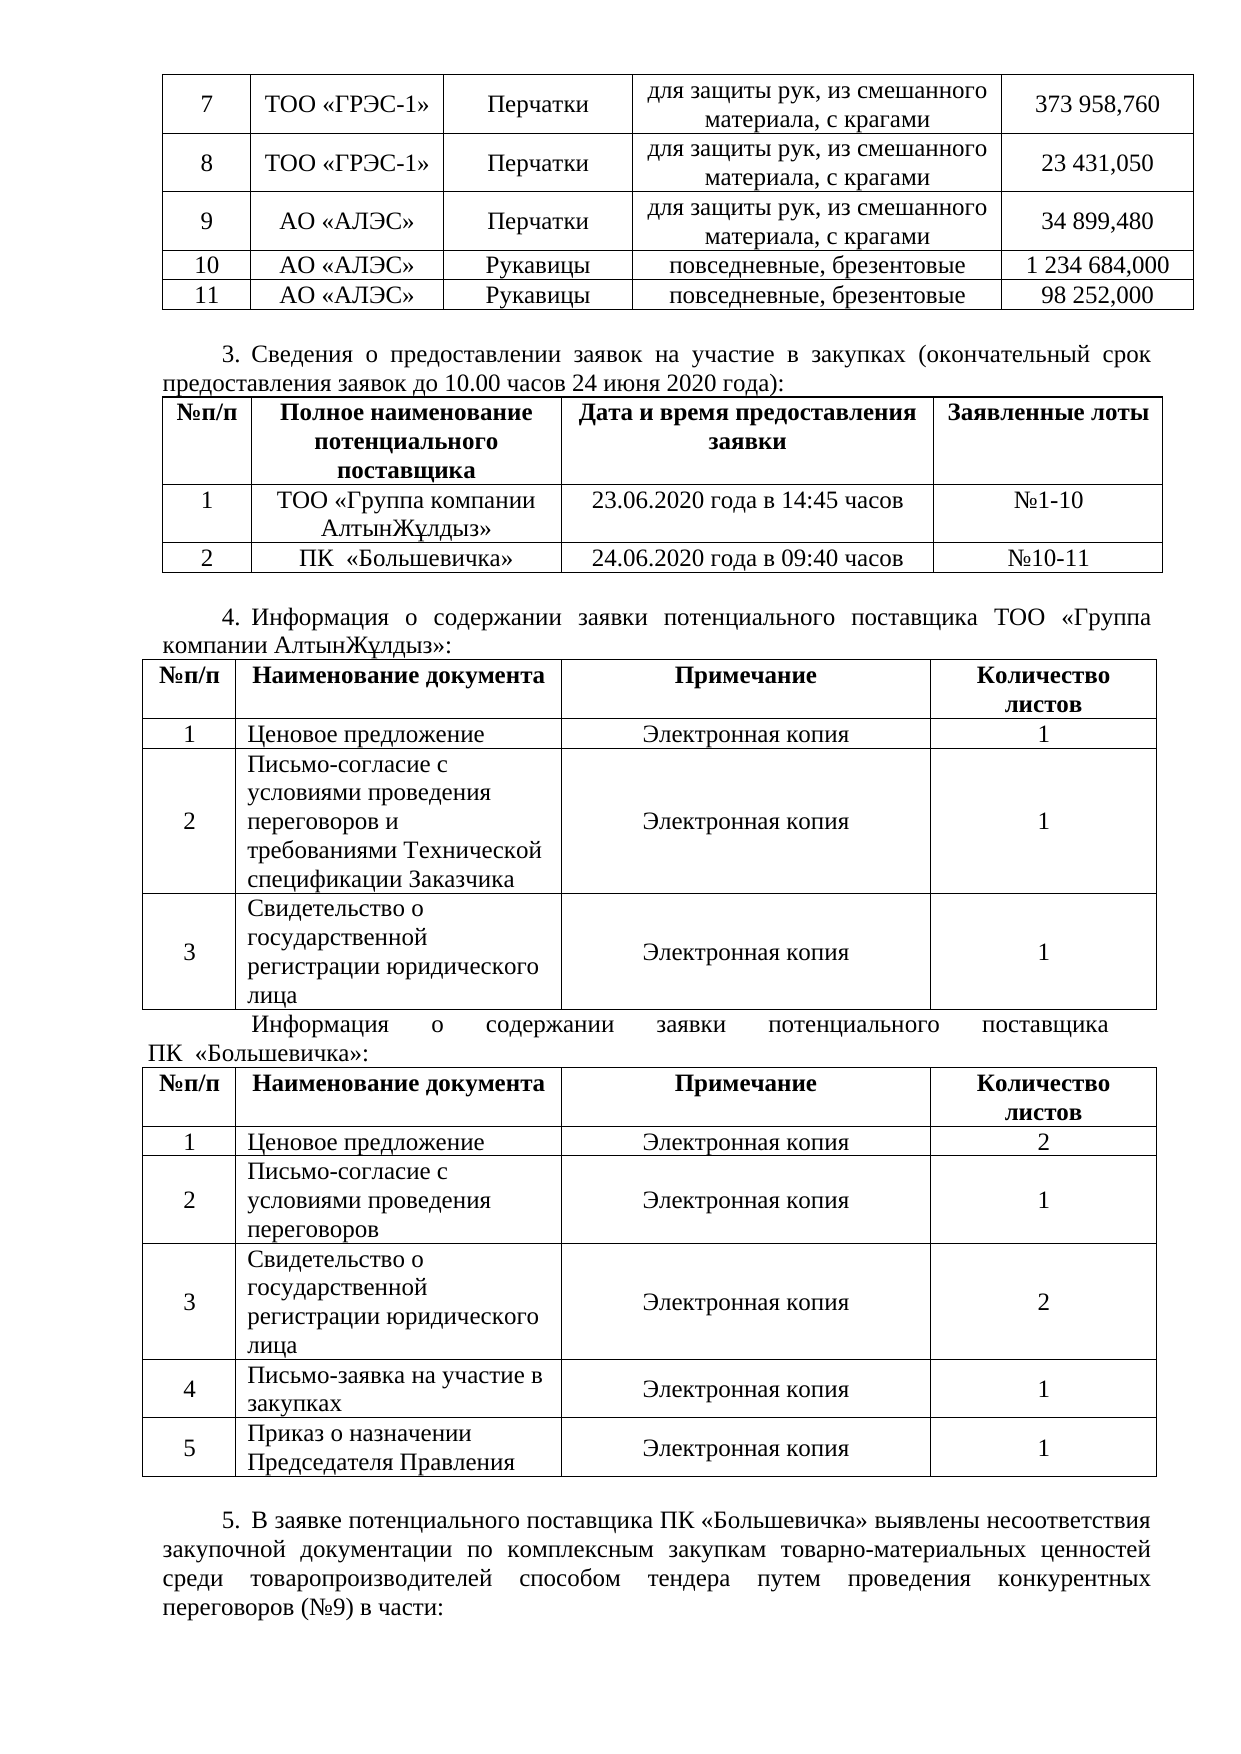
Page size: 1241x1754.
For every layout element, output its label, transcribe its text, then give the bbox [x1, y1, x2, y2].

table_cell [633, 75, 1001, 132]
table_cell 98 252,000 [1002, 280, 1193, 309]
table_cell 373 958,760 [1002, 75, 1193, 132]
table_header Примечание [562, 660, 930, 718]
table_cell 7 [163, 75, 250, 132]
table_cell 1 [931, 749, 1156, 892]
list Информация о содержании заявки потенциального поставщика ТОО «Группа компании АлтынЖұлдыз»: [162, 602, 1152, 659]
table_cell 2 [143, 749, 235, 892]
table_cell Электронная копия [562, 1156, 930, 1243]
table_cell Электронная копия [562, 749, 930, 892]
table_cell 2 [931, 1244, 1156, 1359]
table_cell 3 [143, 1244, 235, 1359]
table_cell Письмо-согласие с условиями проведения переговоров и требованиями Технической спецификации Заказчика [236, 749, 561, 892]
table_cell Электронная копия [562, 719, 930, 748]
table_cell Приказ о назначении Председателя Правления [236, 1418, 561, 1476]
table_header Примечание [562, 1068, 930, 1126]
table_cell 2 [931, 1127, 1156, 1155]
table_cell АО «АЛЭС» [251, 251, 443, 279]
table_header №п/п [163, 398, 251, 484]
table_cell Перчатки [444, 134, 632, 191]
table_cell Письмо-заявка на участие в закупках [236, 1360, 561, 1417]
table_cell 10 [163, 251, 250, 279]
table_cell №1-10 [934, 485, 1162, 542]
table_cell 2 [163, 543, 251, 572]
table_cell 8 [163, 134, 250, 191]
table_header Количество листов [931, 660, 1156, 718]
table_cell ТОО «ГРЭС-1» [251, 134, 443, 191]
list Сведения о предоставлении заявок на участие в закупках (окончательный срок предоставления заявок до 10.00 часов 24 июня 2020 года): [162, 339, 1152, 396]
table_cell 4 [143, 1360, 235, 1417]
table_cell 1 [931, 1360, 1156, 1417]
table_cell 3 [143, 894, 235, 1008]
table_header Заявленные лоты [934, 398, 1162, 484]
table_cell Электронная копия [562, 1360, 930, 1417]
table_cell 1 [931, 894, 1156, 1008]
table_cell 1 [931, 719, 1156, 748]
table_cell 1 [163, 485, 251, 542]
table_header Количество листов [931, 1068, 1156, 1126]
table_cell повседневные, брезентовые [633, 251, 1001, 279]
table_cell №10-11 [934, 543, 1162, 572]
table_cell Рукавицы [444, 251, 632, 279]
table_cell Электронная копия [562, 1418, 930, 1476]
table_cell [633, 134, 1001, 191]
table_cell 34 899,480 [1002, 192, 1193, 249]
table_cell Рукавицы [444, 280, 632, 309]
table_cell ПК «Большевичка» [252, 543, 561, 572]
list В заявке потенциального поставщика ПК «Большевичка» выявлены несоответствия закупочной документации по комплексным закупкам товарно-материальных ценностей среди товаропроизводителей способом тендера путем проведения конкурентных переговоров (№9) в части: [162, 1506, 1152, 1621]
table_cell Свидетельство о государственной регистрации юридического лица [236, 1244, 561, 1359]
table_cell Ценовое предложение [236, 719, 561, 748]
table_cell 1 [931, 1156, 1156, 1243]
table_cell Ценовое предложение [236, 1127, 561, 1155]
table_cell 23.06.2020 года в 14:45 часов [562, 485, 933, 542]
table_cell 1 [143, 1127, 235, 1155]
table_cell 9 [163, 192, 250, 249]
text Информация о содержании заявки потенциального поставщика ПК «Большевичка»: [148, 1010, 1152, 1067]
table_cell АО «АЛЭС» [251, 192, 443, 249]
table_cell 5 [143, 1418, 235, 1476]
table_cell Электронная копия [562, 1244, 930, 1359]
table_cell 24.06.2020 года в 09:40 часов [562, 543, 933, 572]
table_cell Электронная копия [562, 894, 930, 1008]
table_cell 1 [143, 719, 235, 748]
table_cell повседневные, брезентовые [633, 280, 1001, 309]
table_header Наименование документа [236, 1068, 561, 1126]
table_header №п/п [143, 1068, 235, 1126]
table_cell Перчатки [444, 192, 632, 249]
table_cell 23 431,050 [1002, 134, 1193, 191]
table_cell Свидетельство о государственной регистрации юридического лица [236, 894, 561, 1008]
table_cell ТОО «Группа компании АлтынЖұлдыз» [252, 485, 561, 542]
table_cell 1 [931, 1418, 1156, 1476]
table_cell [633, 192, 1001, 249]
table_cell ТОО «ГРЭС-1» [251, 75, 443, 132]
table_header Дата и время предоставления заявки [562, 398, 933, 484]
table_cell Письмо-согласие с условиями проведения переговоров [236, 1156, 561, 1243]
table_cell Перчатки [444, 75, 632, 132]
table_cell 1 234 684,000 [1002, 251, 1193, 279]
table_cell Электронная копия [562, 1127, 930, 1155]
table_header Наименование документа [236, 660, 561, 718]
table_cell АО «АЛЭС» [251, 280, 443, 309]
table_cell 2 [143, 1156, 235, 1243]
table_cell 11 [163, 280, 250, 309]
table_header №п/п [143, 660, 235, 718]
table_header Полное наименование потенциального поставщика [252, 398, 561, 484]
